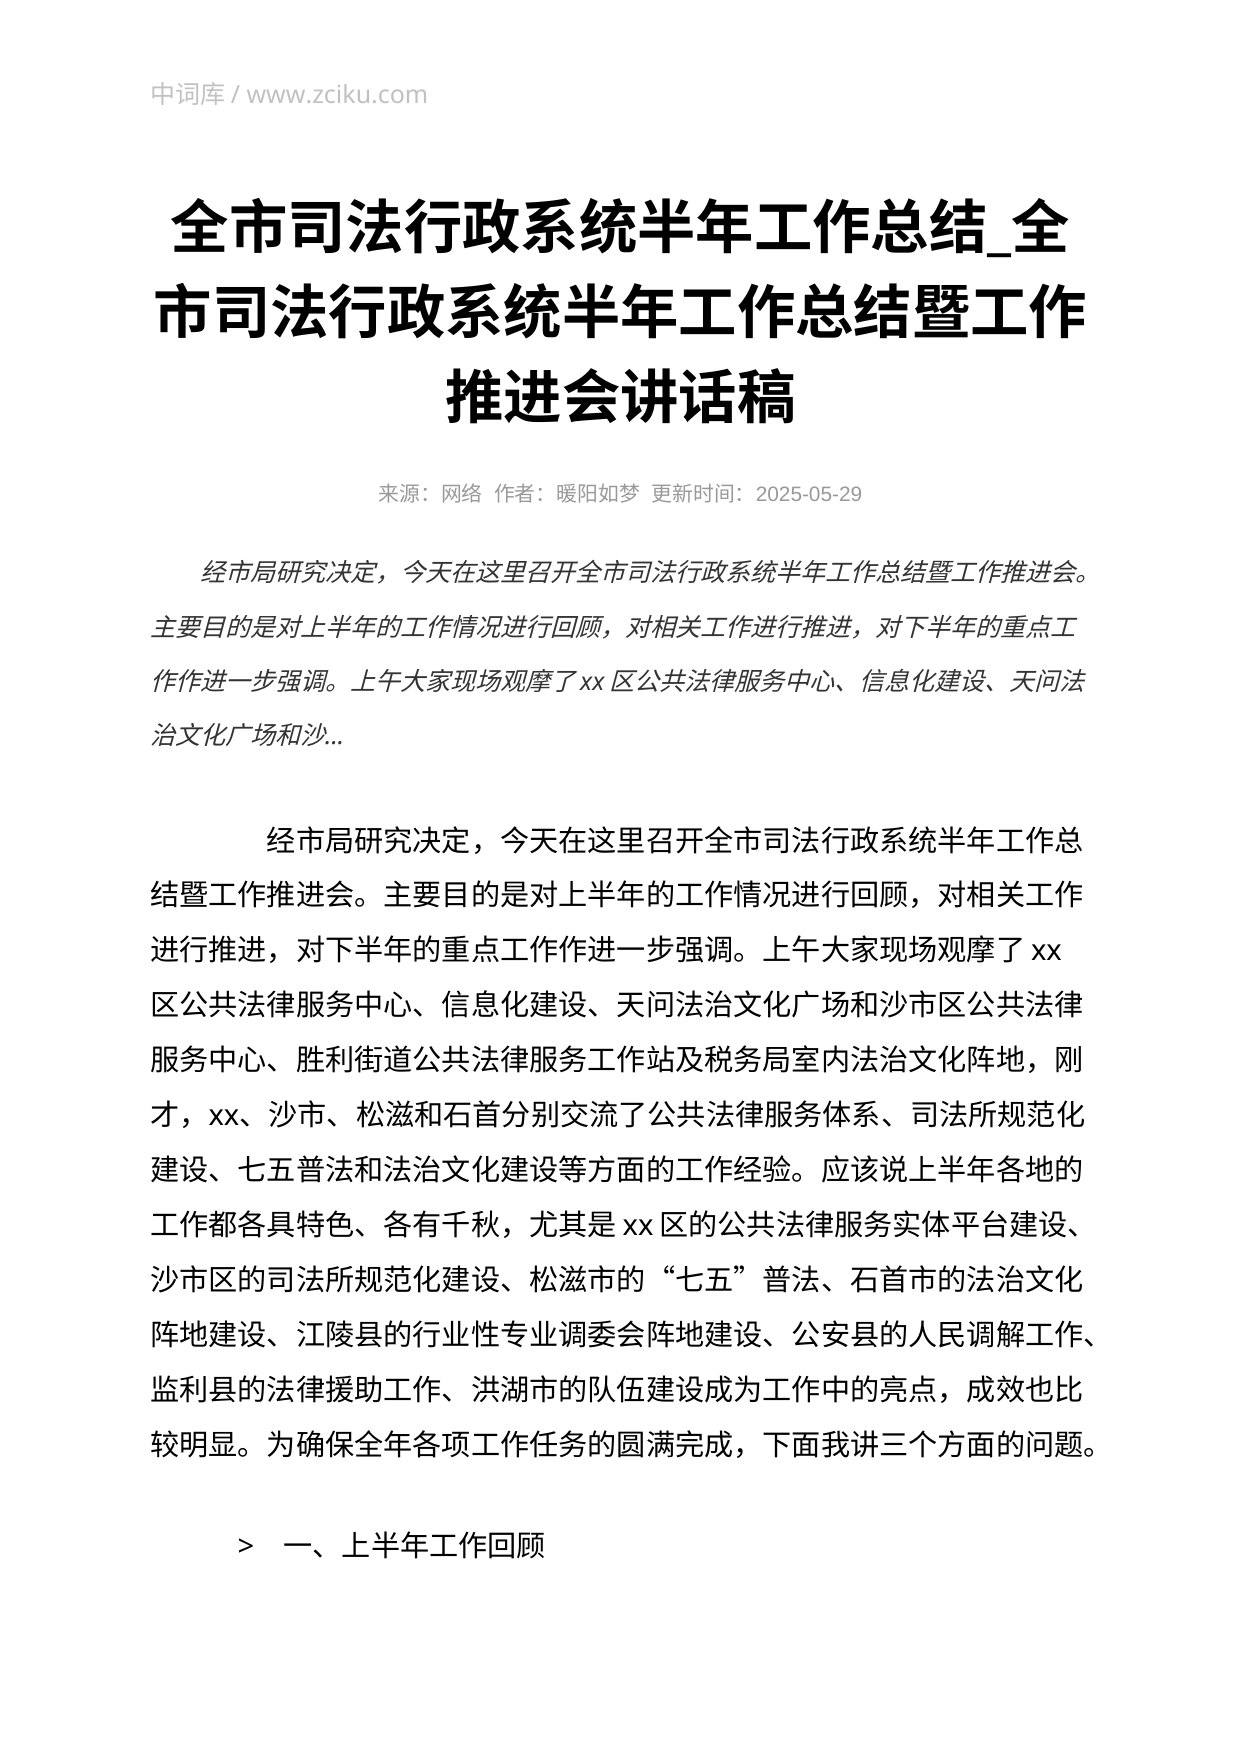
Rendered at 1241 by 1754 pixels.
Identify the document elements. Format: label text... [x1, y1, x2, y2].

text 来源：网络 作者：暖阳如梦 更新时间：2025-05-29 [150, 482, 1090, 506]
text 经市局研究决定，今天在这里召开全市司法行政系统半年工作总结暨工作推进会。主要目的是对上半年的工作情况进行回顾，对相关工作进行推进，对下半年的重点工作作进一步强调。上午大家现场观摩了xx区公共法律服务中心、信息化建设、天问法治文化广场和沙... [150, 553, 1090, 752]
subtitle 全市司法行政系统半年工作总结_全市司法行政系统半年工作总结暨工作推进会讲话稿 [150, 181, 1090, 435]
text > 一、上半年工作回顾 [150, 1523, 1090, 1565]
text 经市局研究决定，今天在这里召开全市司法行政系统半年工作总结暨工作推进会。主要目的是对上半年的工作情况进行回顾，对相关工作进行推进，对下半年的重点工作作进一步强调。上午大家现场观摩了xx区公共法律服务中心、信息化建设、天问法治文化广场和沙市区公共法律服务中心、胜利街道公共法律服务工作站及税务局室内法治文化阵地，刚才，xx、沙市、松滋和石首分别交流了公共法律服务体系、司法所规范化建设、七五普法和法治文化建设等方面的工作经验。应该说上半年各地的工作都各具特色、各有千秋，尤其是xx区的公共法律服务实体平台建设、沙市区的司法所规范化建设、松滋市的“七五”普法、石首市的法治文化阵地建设、江陵县的行业性专业调委会阵地建设、公安县的人民调解工作、监利县的法律援助工作、洪湖市的队伍建设成为工作中的亮点，成效也比较明显。为确保全年各项工作任务的圆满完成，下面我讲三个方面的问题。 [150, 817, 1090, 1463]
